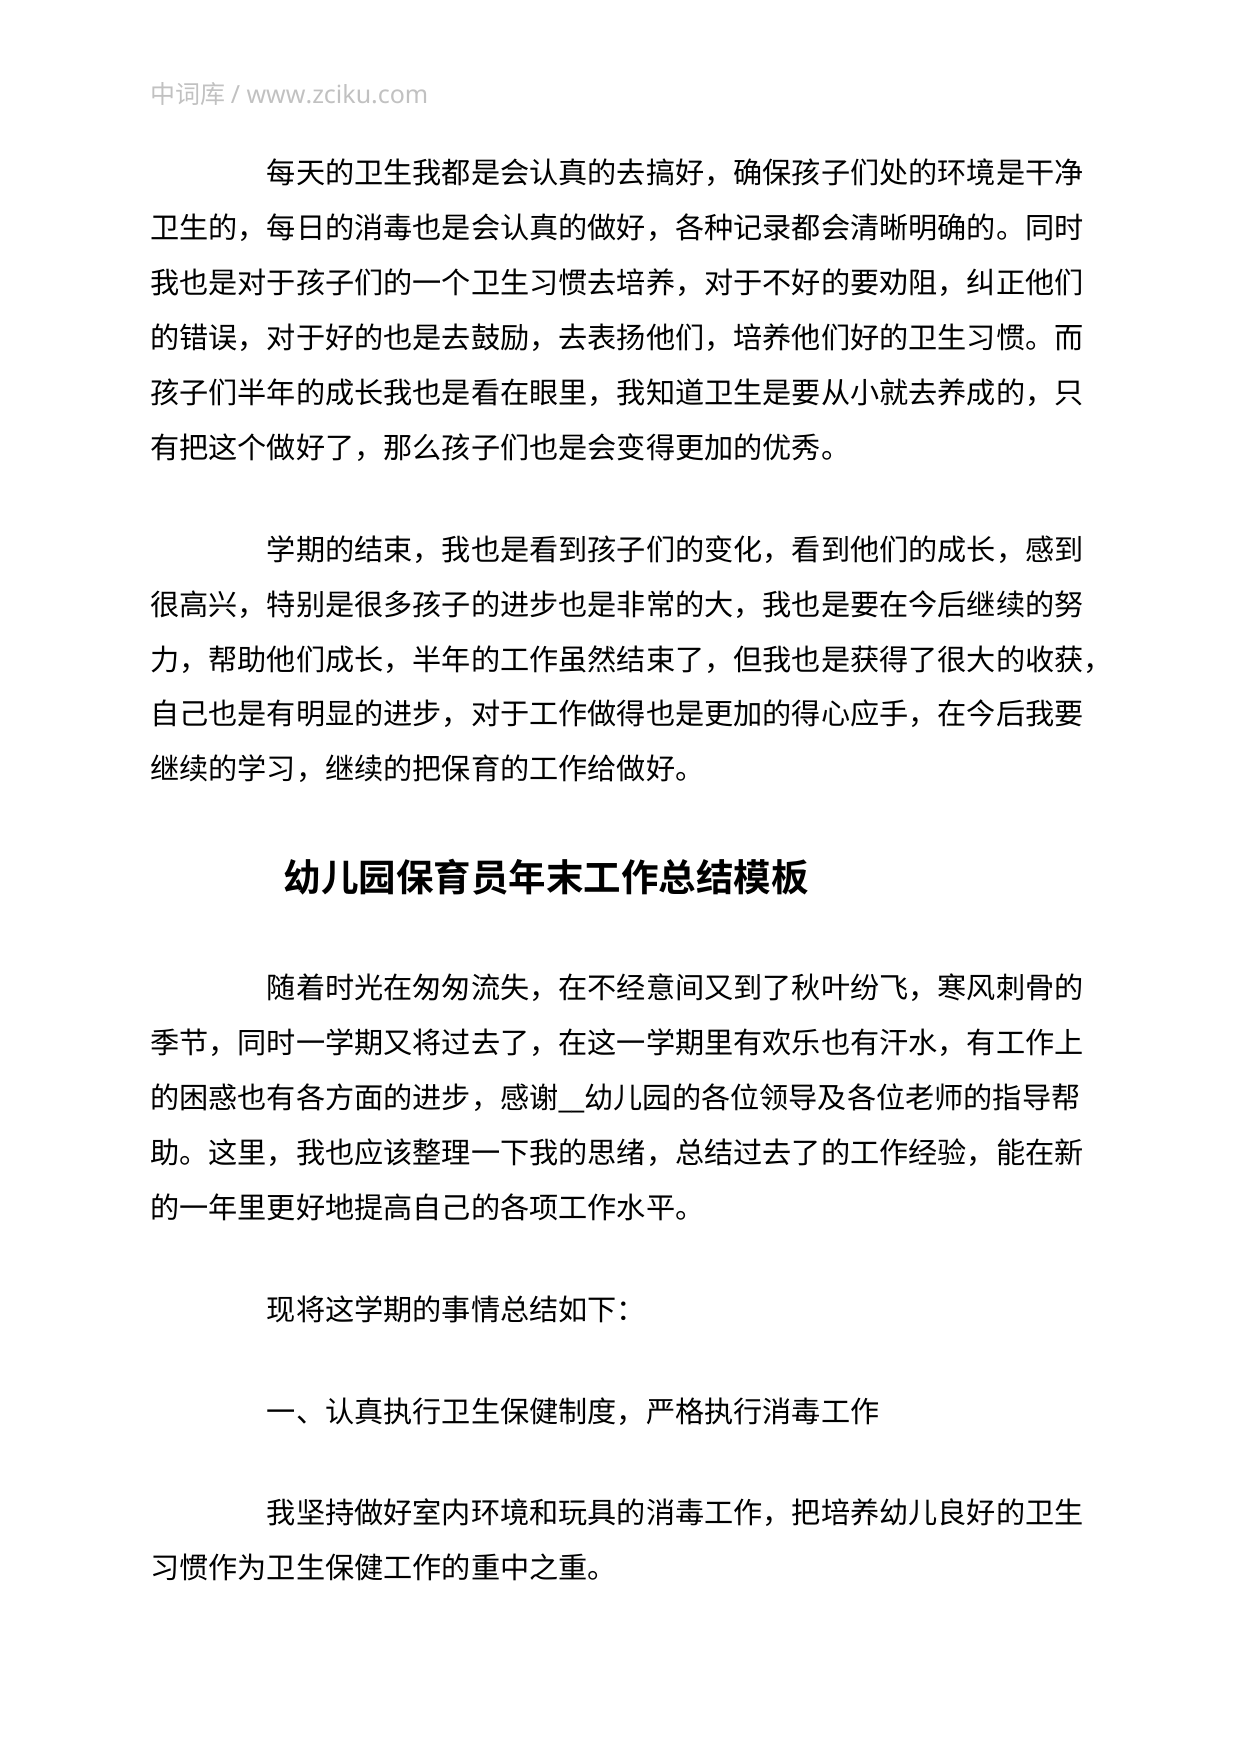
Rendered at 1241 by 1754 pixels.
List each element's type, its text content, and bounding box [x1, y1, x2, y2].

text 一、认真执行卫生保健制度，严格执行消毒工作 [150, 1388, 1090, 1431]
text 每天的卫生我都是会认真的去搞好，确保孩子们处的环境是干净卫生的，每日的消毒也是会认真的做好，各种记录都会清晰明确的。同时我也是对于孩子们的一个卫生习惯去培养，对于不好的要劝阻，纠正他们的错误，对于好的也是去鼓励，去表扬他们，培养他们好的卫生习惯。而孩子们半年的成长我也是看在眼里，我知道卫生是要从小就去养成的，只有把这个做好了，那么孩子们也是会变得更加的优秀。 [150, 150, 1090, 467]
text 现将这学期的事情总结如下： [150, 1286, 1090, 1329]
text 幼儿园保育员年末工作总结模板 [150, 848, 1090, 902]
text 我坚持做好室内环境和玩具的消毒工作，把培养幼儿良好的卫生习惯作为卫生保健工作的重中之重。 [150, 1490, 1090, 1587]
text 随着时光在匆匆流失，在不经意间又到了秋叶纷飞，寒风刺骨的季节，同时一学期又将过去了，在这一学期里有欢乐也有汗水，有工作上的困惑也有各方面的进步，感谢__幼儿园的各位领导及各位老师的指导帮助。这里，我也应该整理一下我的思绪，总结过去了的工作经验，能在新的一年里更好地提高自己的各项工作水平。 [150, 965, 1090, 1227]
text 学期的结束，我也是看到孩子们的变化，看到他们的成长，感到很高兴，特别是很多孩子的进步也是非常的大，我也是要在今后继续的努力，帮助他们成长，半年的工作虽然结束了，但我也是获得了很大的收获，自己也是有明显的进步，对于工作做得也是更加的得心应手，在今后我要继续的学习，继续的把保育的工作给做好。 [150, 526, 1090, 788]
